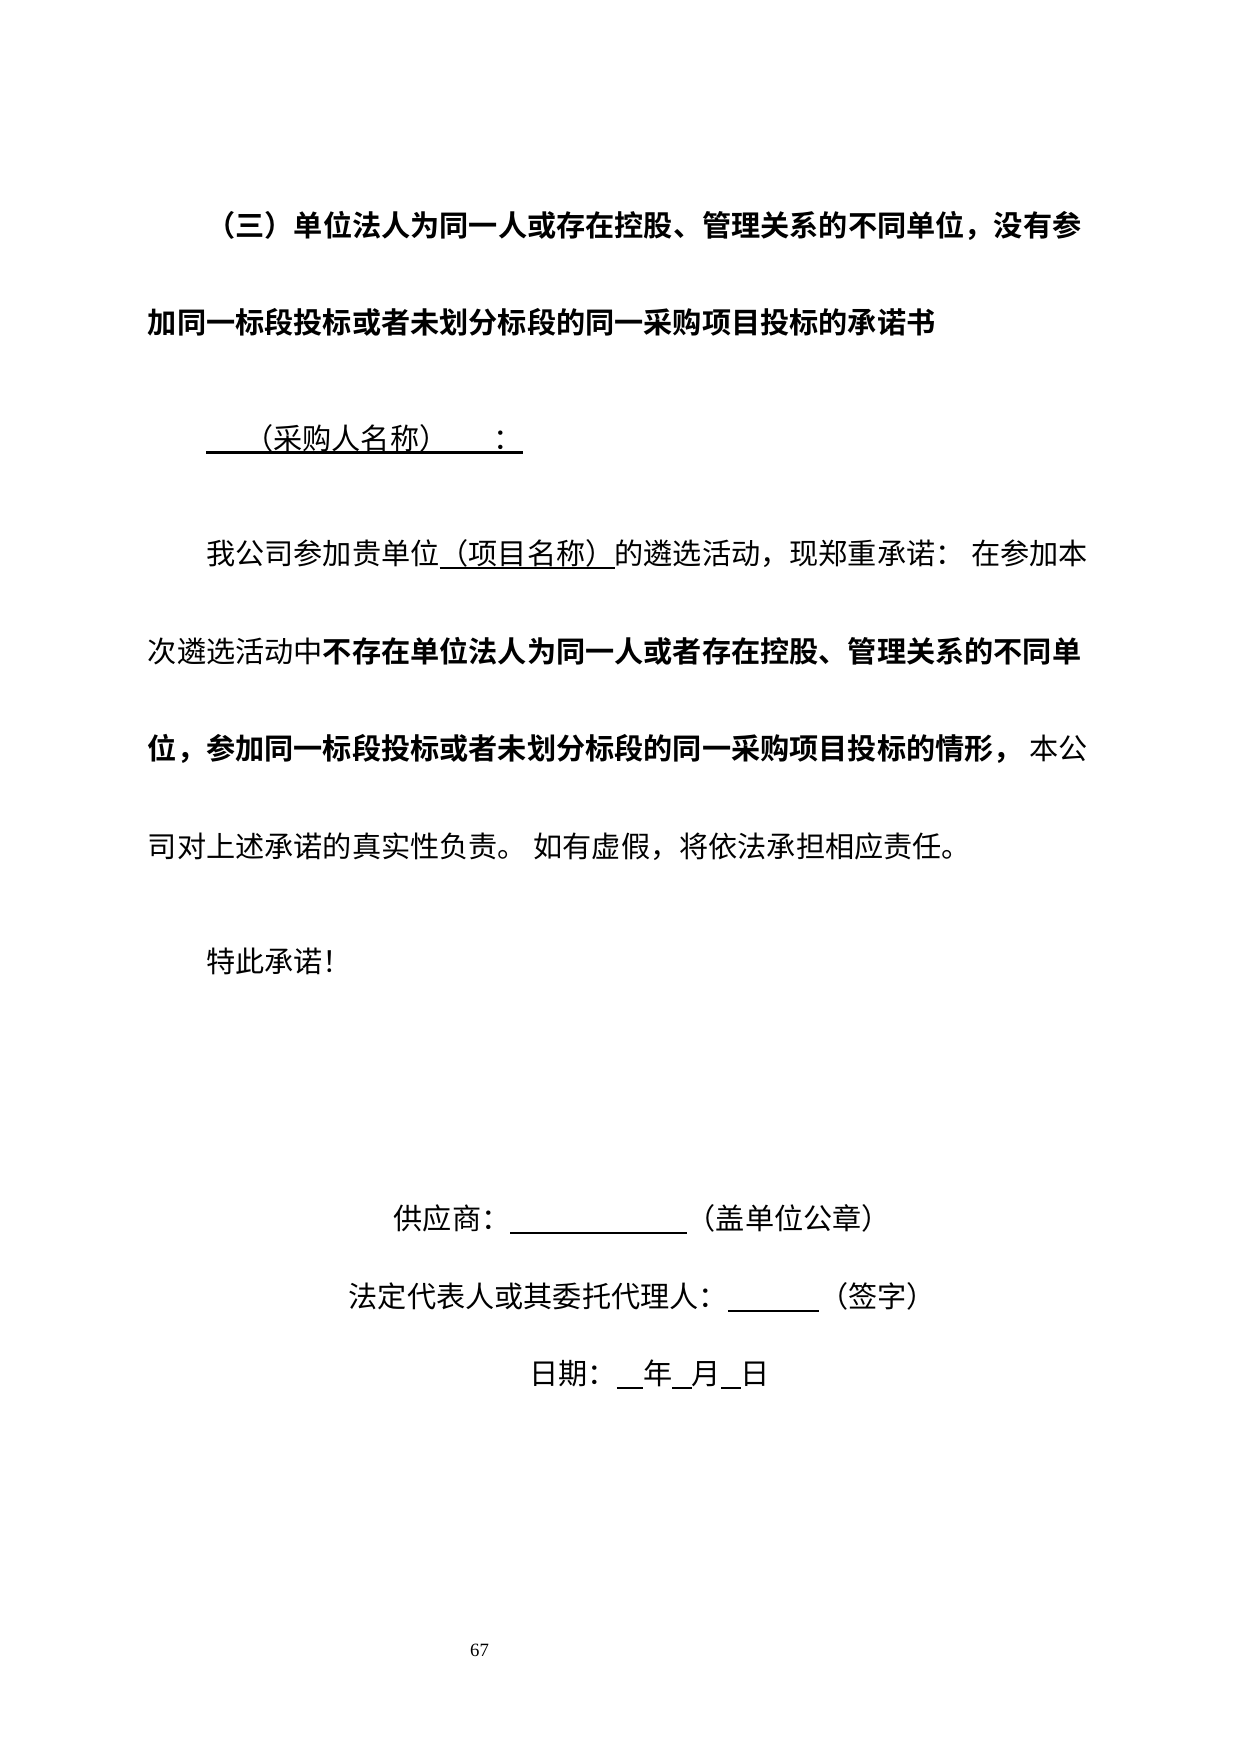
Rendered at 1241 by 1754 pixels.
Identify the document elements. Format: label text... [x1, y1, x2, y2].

text 供应商： （盖单位公章） [148, 1184, 1093, 1249]
text 特此承诺！ [148, 927, 1093, 992]
text 日期： 年 月 日 [148, 1339, 1093, 1404]
text 法定代表人或其委托代理人： （签字） [148, 1262, 1093, 1327]
text （采购人名称） ： [148, 404, 1093, 469]
text （三）单位法人为同一人或存在控股、管理关系的不同单位，没有参加同一标段投标或者未划分标段的同一采购项目投标的承诺书 [148, 191, 1093, 354]
text 我公司参加贵单位（项目名称）的遴选活动，现郑重承诺： 在参加本次遴选活动中不存在单位法人为同一人或者存在控股、管理关系的不同单位，参加同一标段投标或者未划分标段的同一采购项目投标的情形， 本公司对上述承诺的真实性负责。 如有虚假，将依法承担相应责任。 [148, 519, 1093, 877]
